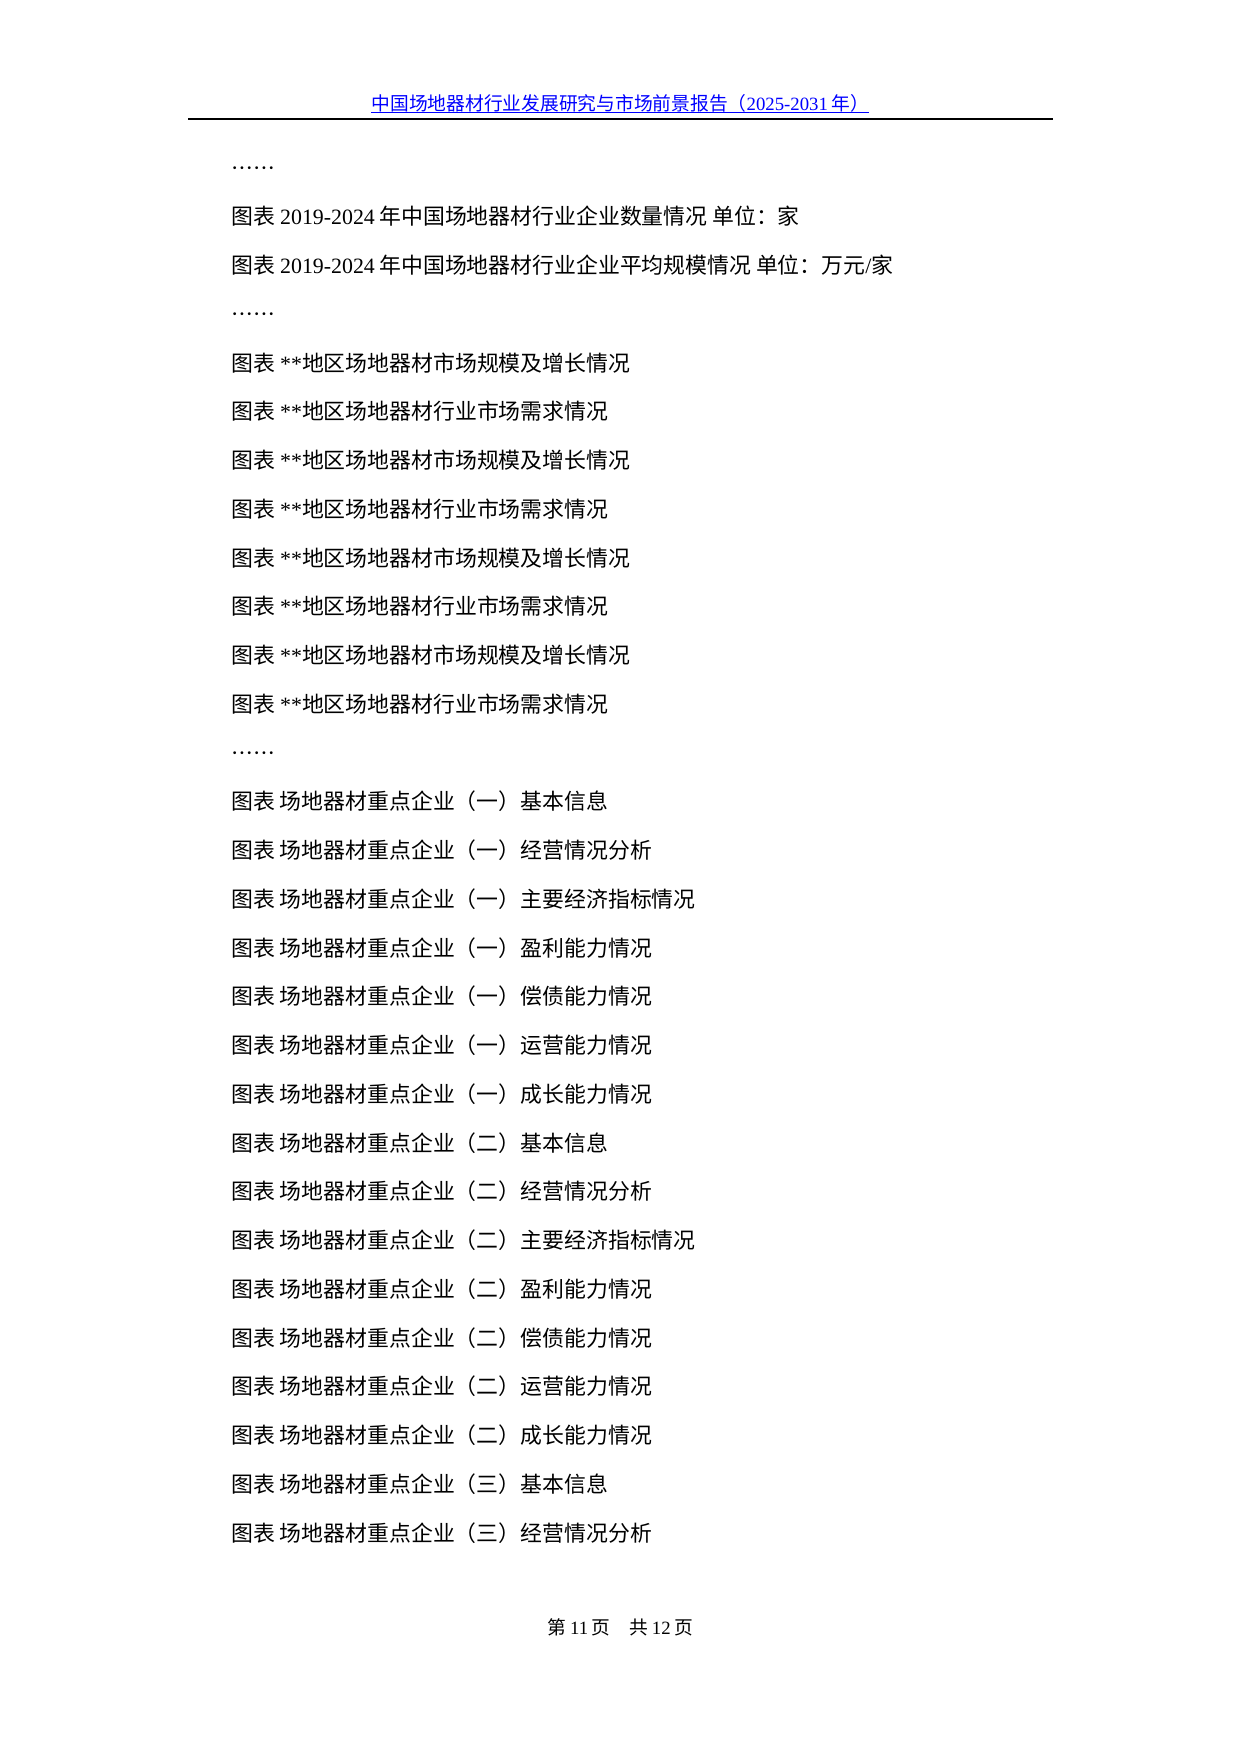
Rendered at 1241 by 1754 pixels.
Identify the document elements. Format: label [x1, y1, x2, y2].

text [187, 150, 1053, 1548]
